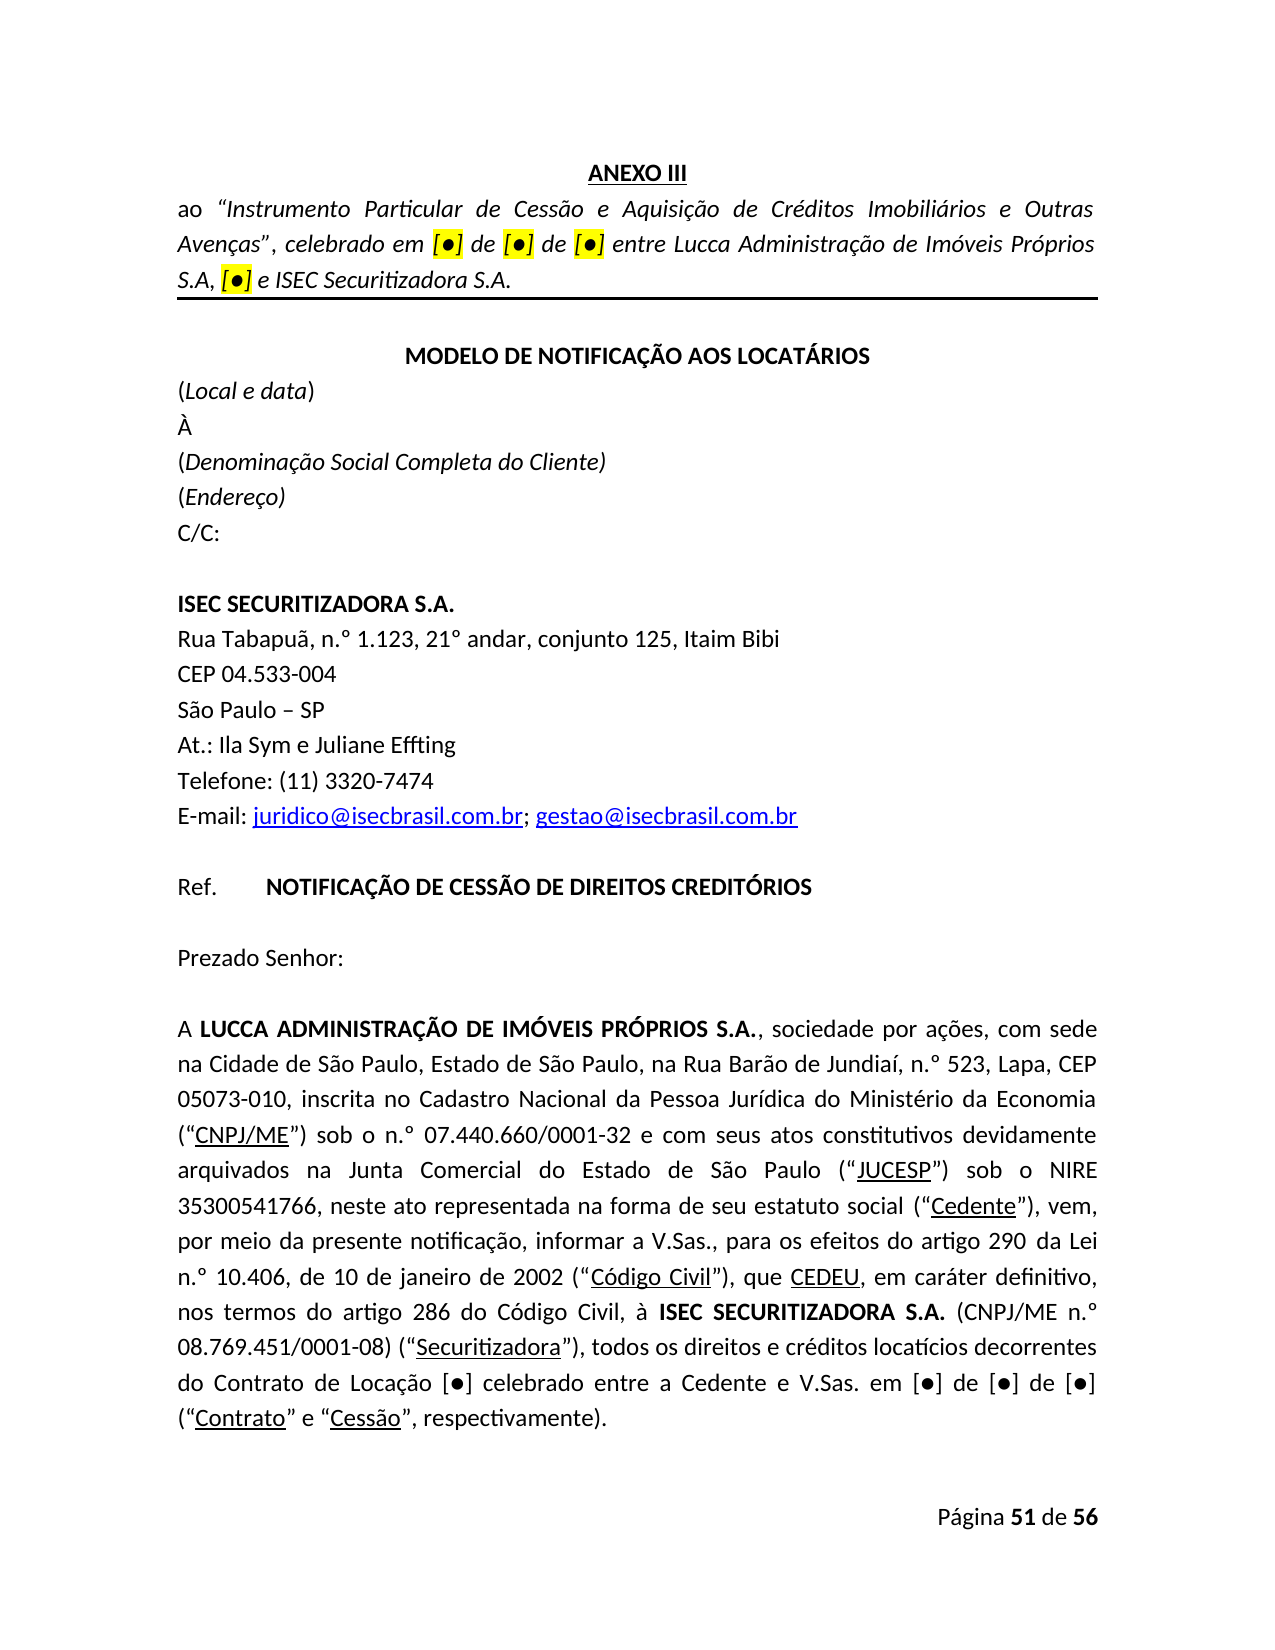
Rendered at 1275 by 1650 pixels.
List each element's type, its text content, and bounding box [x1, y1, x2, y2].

text Ref. NOTIFICAÇÃO DE CESSÃO DE DIREITOS CREDITÓRIOS [177, 867, 1098, 902]
text MODELO DE NOTIFICAÇÃO AOS LOCATÁRIOS [177, 336, 1098, 371]
text CEP 04.533-004 [177, 654, 1098, 690]
text ao “Instrumento Particular de Cessão e Aquisição de Créditos Imobiliários e Outras Avenças”, celebrado em [●] de [●] de [●] entre Lucca Administração de Imóveis Próprios S.A, [●] e ISEC Securitizadora S.A. [177, 189, 1098, 297]
text São Paulo – SP At.: Ila Sym e Juliane Effting Telefone: (11) 3320-7474 E-mail: juridico@isecbrasil.com.br; gestao@isecbrasil.com.br [177, 690, 1098, 832]
text ISEC SECURITIZADORA S.A. Rua Tabapuã, n.º 1.123, 21º andar, conjunto 125, Itaim Bibi [177, 548, 1098, 654]
text Prezado Senhor: [177, 938, 1098, 973]
text (Local e data) [177, 371, 1098, 407]
text À (Denominação Social Completa do Cliente) (Endereço) [177, 407, 1098, 513]
text C/C: [177, 513, 1098, 548]
text ANEXO III [177, 153, 1098, 189]
text A LUCCA ADMINISTRAÇÃO DE IMÓVEIS PRÓPRIOS S.A., sociedade por ações, com sede na Cidade de São Paulo, Estado de São Paulo, na Rua Barão de Jundiaí, n.º 523, Lapa, CEP 05073-010, inscrita no Cadastro Nacional da Pessoa Jurídica do Ministério da Economia (“CNPJ/ME”) sob o n.º 07.440.660/0001-32 e com seus atos constitutivos devidamente arquivados na Junta Comercial do Estado de São Paulo (“JUCESP”) sob o NIRE 35300541766, neste ato representada na forma de seu estatuto social (“Cedente”), vem, por meio da presente notificação, informar a V.Sas., para os efeitos do artigo 290 da Lei n.º 10.406, de 10 de janeiro de 2002 (“Código Civil”), que CEDEU, em caráter definitivo, nos termos do artigo 286 do Código Civil, à ISEC SECURITIZADORA S.A. (CNPJ/ME n.º 08.769.451/0001-08) (“Securitizadora”), todos os direitos e créditos locatícios decorrentes do Contrato de Locação [●] celebrado entre a Cedente e V.Sas. em [●] de [●] de [●] (“Contrato” e “Cessão”, respectivamente). [177, 1009, 1098, 1434]
